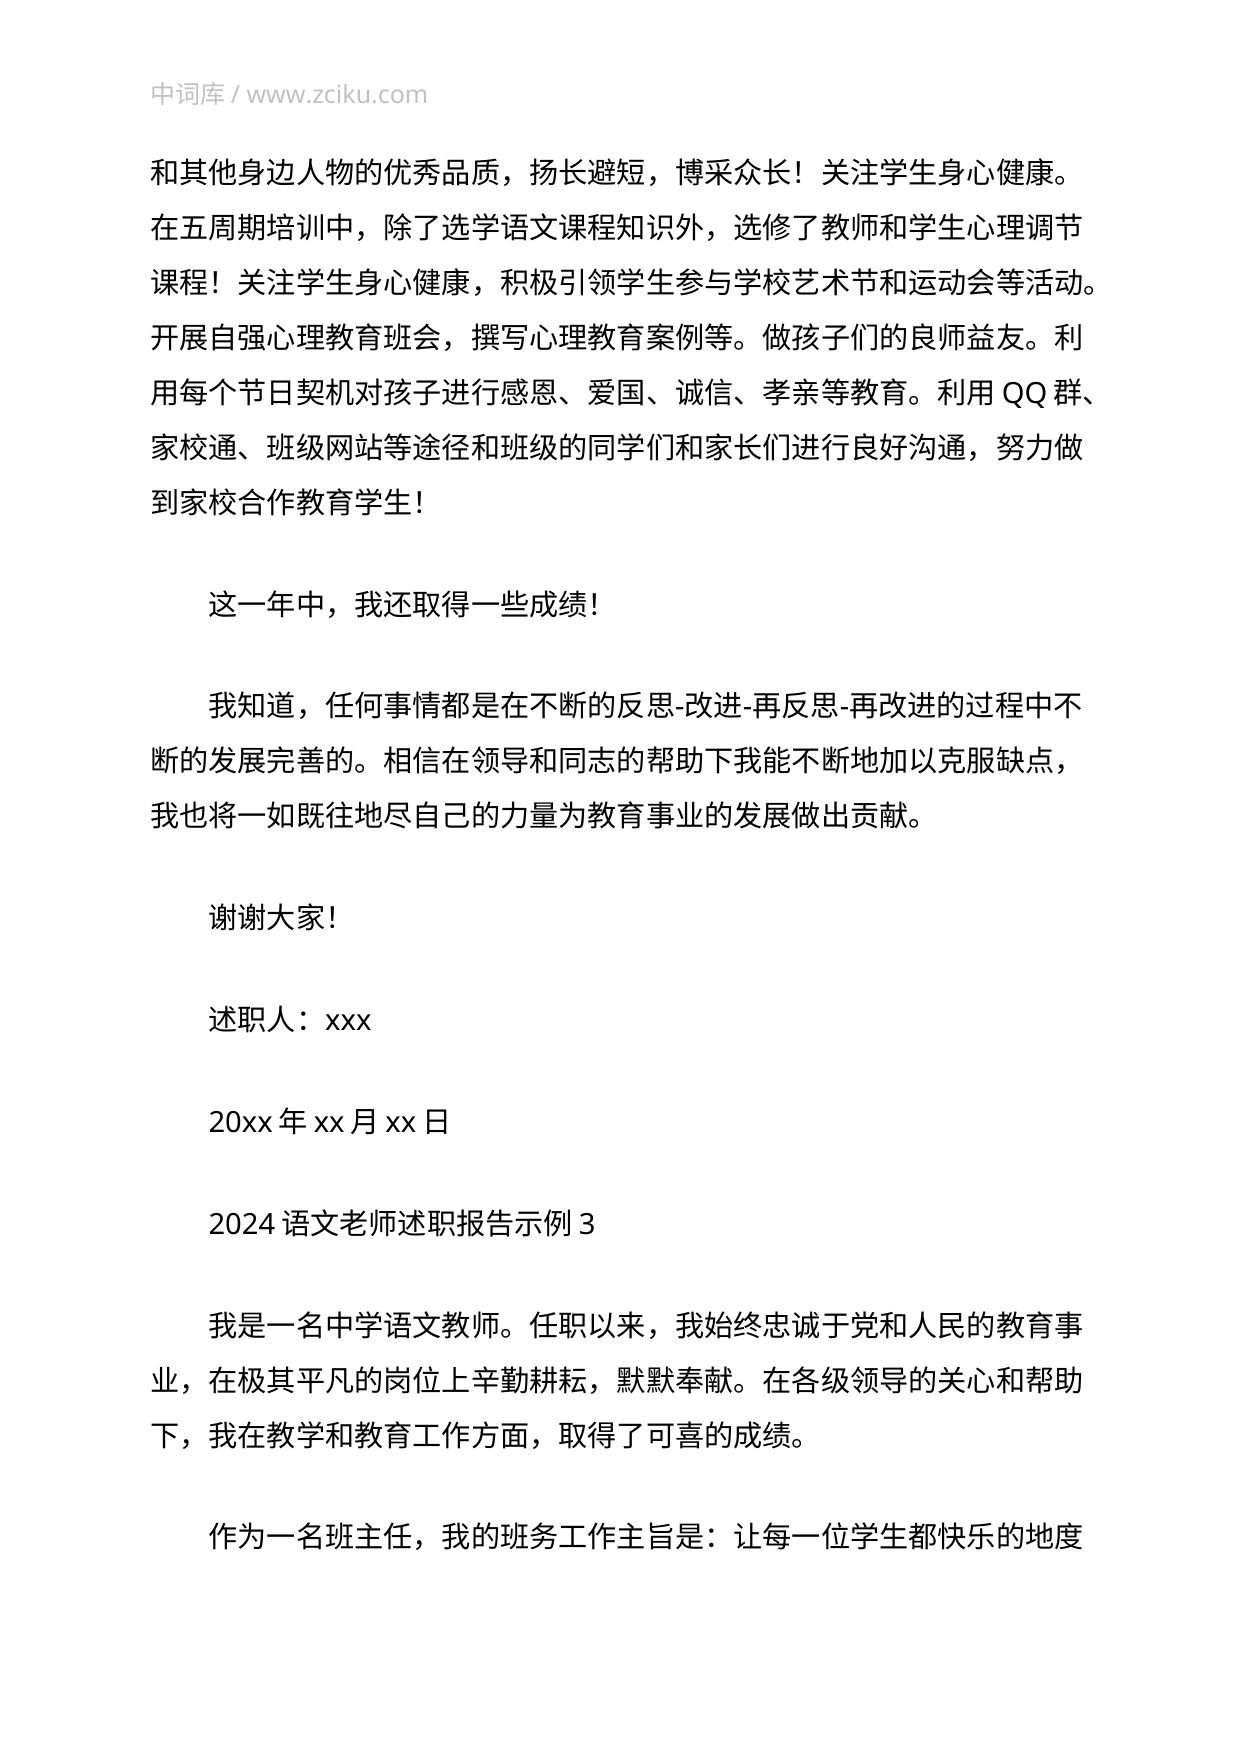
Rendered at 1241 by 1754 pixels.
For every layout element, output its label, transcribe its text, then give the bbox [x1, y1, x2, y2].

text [150, 1514, 1090, 1556]
text 述职人：xxx [150, 996, 1090, 1039]
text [150, 150, 1090, 522]
text 我知道，任何事情都是在不断的反思-改进-再反思-再改进的过程中不断的发展完善的。相信在领导和同志的帮助下我能不断地加以克服缺点，我也将一如既往地尽自己的力量为教育事业的发展做出贡献。 [150, 683, 1090, 835]
text 我是一名中学语文教师。任职以来，我始终忠诚于党和人民的教育事业，在极其平凡的岗位上辛勤耕耘，默默奉献。在各级领导的关心和帮助下，我在教学和教育工作方面，取得了可喜的成绩。 [150, 1302, 1090, 1454]
text 这一年中，我还取得一些成绩！ [150, 581, 1090, 623]
text 2024语文老师述职报告示例3 [150, 1200, 1090, 1243]
text 20xx年xx月xx日 [150, 1098, 1090, 1141]
text 谢谢大家！ [150, 895, 1090, 937]
